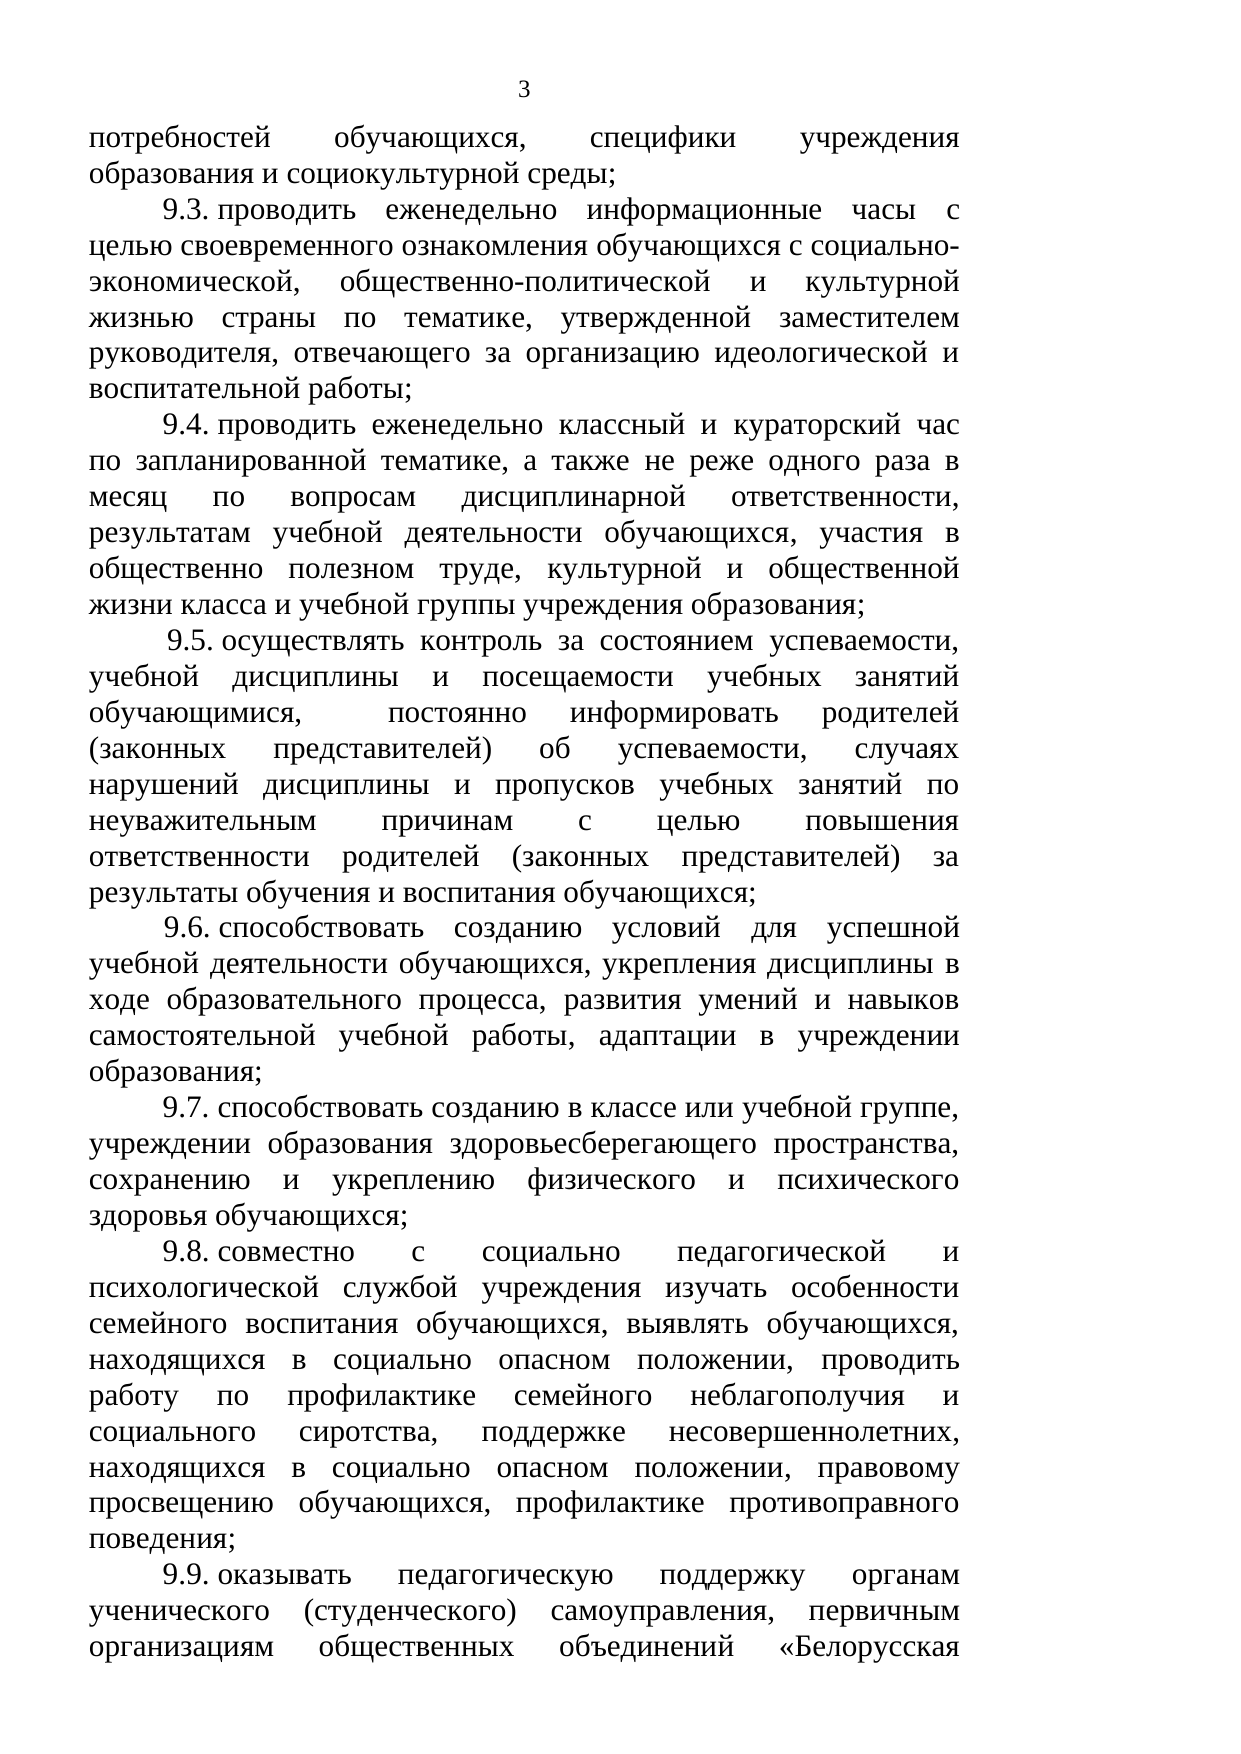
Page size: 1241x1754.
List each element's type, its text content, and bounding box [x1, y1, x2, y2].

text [89, 118, 960, 190]
text 9.7. способствовать созданию в классе или учебной группе, учреждении образования здоровьесберегающего пространства, сохранению и укреплению физического и психического здоровья обучающихся; [89, 1088, 960, 1232]
text 9.8. совместно с социально педагогической и психологической службой учреждения изучать особенности семейного воспитания обучающихся, выявлять обучающихся, находящихся в социально опасном положении, проводить работу по профилактике семейного неблагополучия и социального сиротства, поддержке несовершеннолетних, находящихся в социально опасном положении, правовому просвещению обучающихся, профилактике противоправного поведения; [89, 1232, 960, 1556]
text 9.4. проводить еженедельно классный и кураторский час по запланированной тематике, а также не реже одного раза в месяц по вопросам дисциплинарной ответственности, результатам учебной деятельности обучающихся, участия в общественно полезном труде, культурной и общественной жизни класса и учебной группы учреждения образования; [89, 406, 960, 621]
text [89, 1556, 960, 1663]
text 9.3. проводить еженедельно информационные часы с целью своевременного ознакомления обучающихся с социально-экономической, общественно-политической и культурной жизнью страны по тематике, утвержденной заместителем руководителя, отвечающего за организацию идеологической и воспитательной работы; [89, 190, 960, 406]
list 9.5. осуществлять контроль за состоянием успеваемости, учебной дисциплины и посещаемости учебных занятий обучающимися, постоянно информировать родителей (законных представителей) об успеваемости, случаях нарушений дисциплины и пропусков учебных занятий по неуважительным причинам с целью повышения ответственности родителей (законных представителей) за результаты обучения и воспитания обучающихся; [89, 621, 960, 909]
text 9.6. способствовать созданию условий для успешной учебной деятельности обучающихся, укрепления дисциплины в ходе образовательного процесса, развития умений и навыков самостоятельной учебной работы, адаптации в учреждении образования; [89, 909, 960, 1088]
